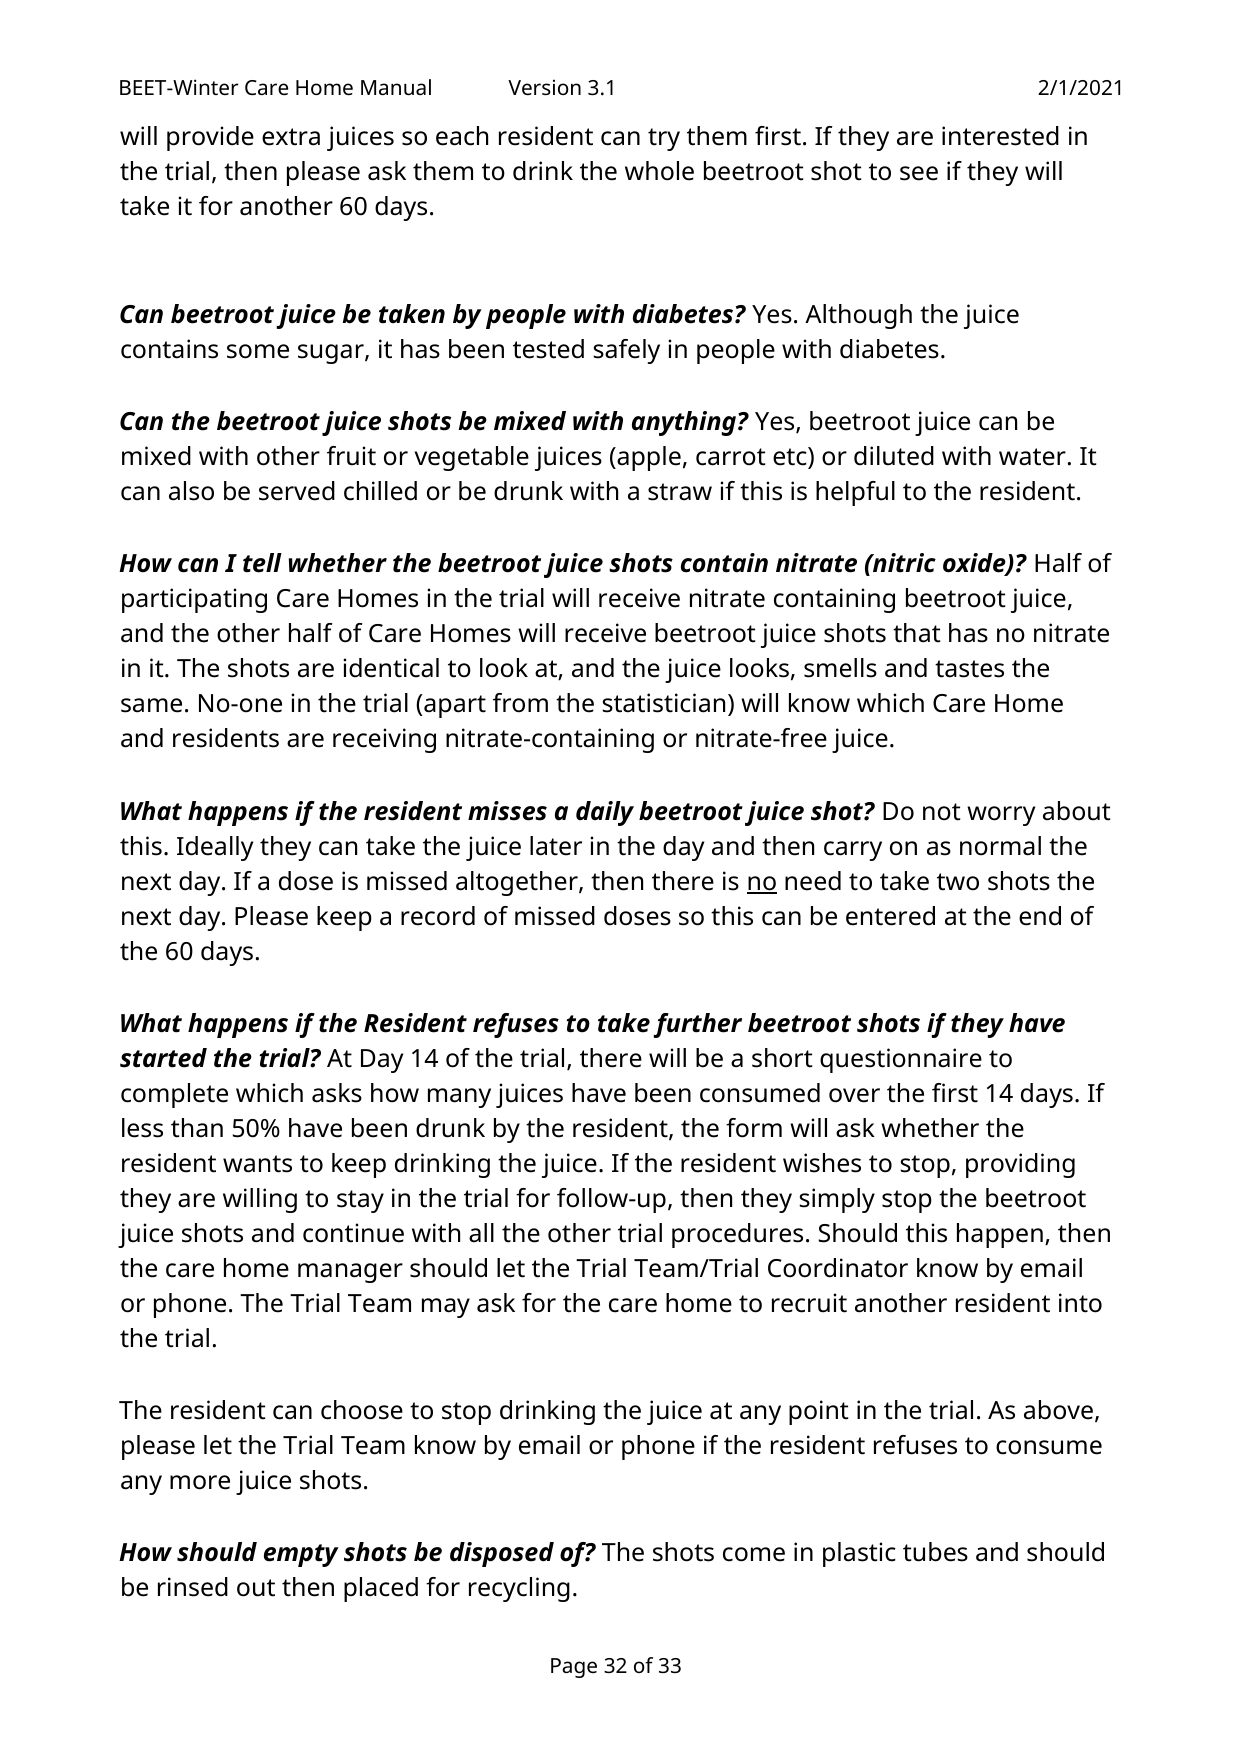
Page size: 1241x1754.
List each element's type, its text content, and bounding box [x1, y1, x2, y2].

text How can I tell whether the beetroot juice shots contain nitrate (nitric oxide)? Half of participating Care Homes in the trial will receive nitrate containing beetroot juice, and the other half of Care Homes will receive beetroot juice shots that has no nitrate in it. The shots are identical to look at, and the juice looks, smells and tastes the same. No-one in the trial (apart from the statistician) will know which Care Home and residents are receiving nitrate-containing or nitrate-free juice. [119, 546, 1113, 755]
text Can the beetroot juice shots be mixed with anything? Yes, beetroot juice can be mixed with other fruit or vegetable juices (apple, carrot etc) or diluted with water. It can also be served chilled or be drunk with a straw if this is helpful to the resident. [119, 404, 1113, 508]
text What happens if the Resident refuses to take further beetroot shots if they have started the trial? At Day 14 of the trial, there will be a short questionnaire to complete which asks how many juices have been consumed over the first 14 days. If less than 50% have been drunk by the resident, the form will ask whether the resident wants to keep drinking the juice. If the resident wishes to stop, providing they are willing to stay in the trial for follow-up, then they simply stop the beetroot juice shots and continue with all the other trial procedures. Should this happen, then the care home manager should let the Trial Team/Trial Coordinator know by email or phone. The Trial Team may ask for the care home to recruit another resident into the trial. [119, 1005, 1113, 1354]
text The resident can choose to stop drinking the juice at any point in the trial. As above, please let the Trial Team know by email or phone if the resident refuses to consume any more juice shots. [119, 1392, 1113, 1496]
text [119, 118, 1113, 222]
text How should empty shots be disposed of? The shots come in plastic tubes and should be rinsed out then placed for recycling. [119, 1534, 1113, 1603]
text Can beetroot juice be taken by people with diabetes? Yes. Although the juice contains some sugar, it has been tested safely in people with diabetes. [119, 297, 1113, 366]
text What happens if the resident misses a daily beetroot juice shot? Do not worry about this. Ideally they can take the juice later in the day and then carry on as normal the next day. If a dose is missed altogether, then there is no need to take two shots the next day. Please keep a record of missed doses so this can be entered at the end of the 60 days. [119, 793, 1113, 967]
